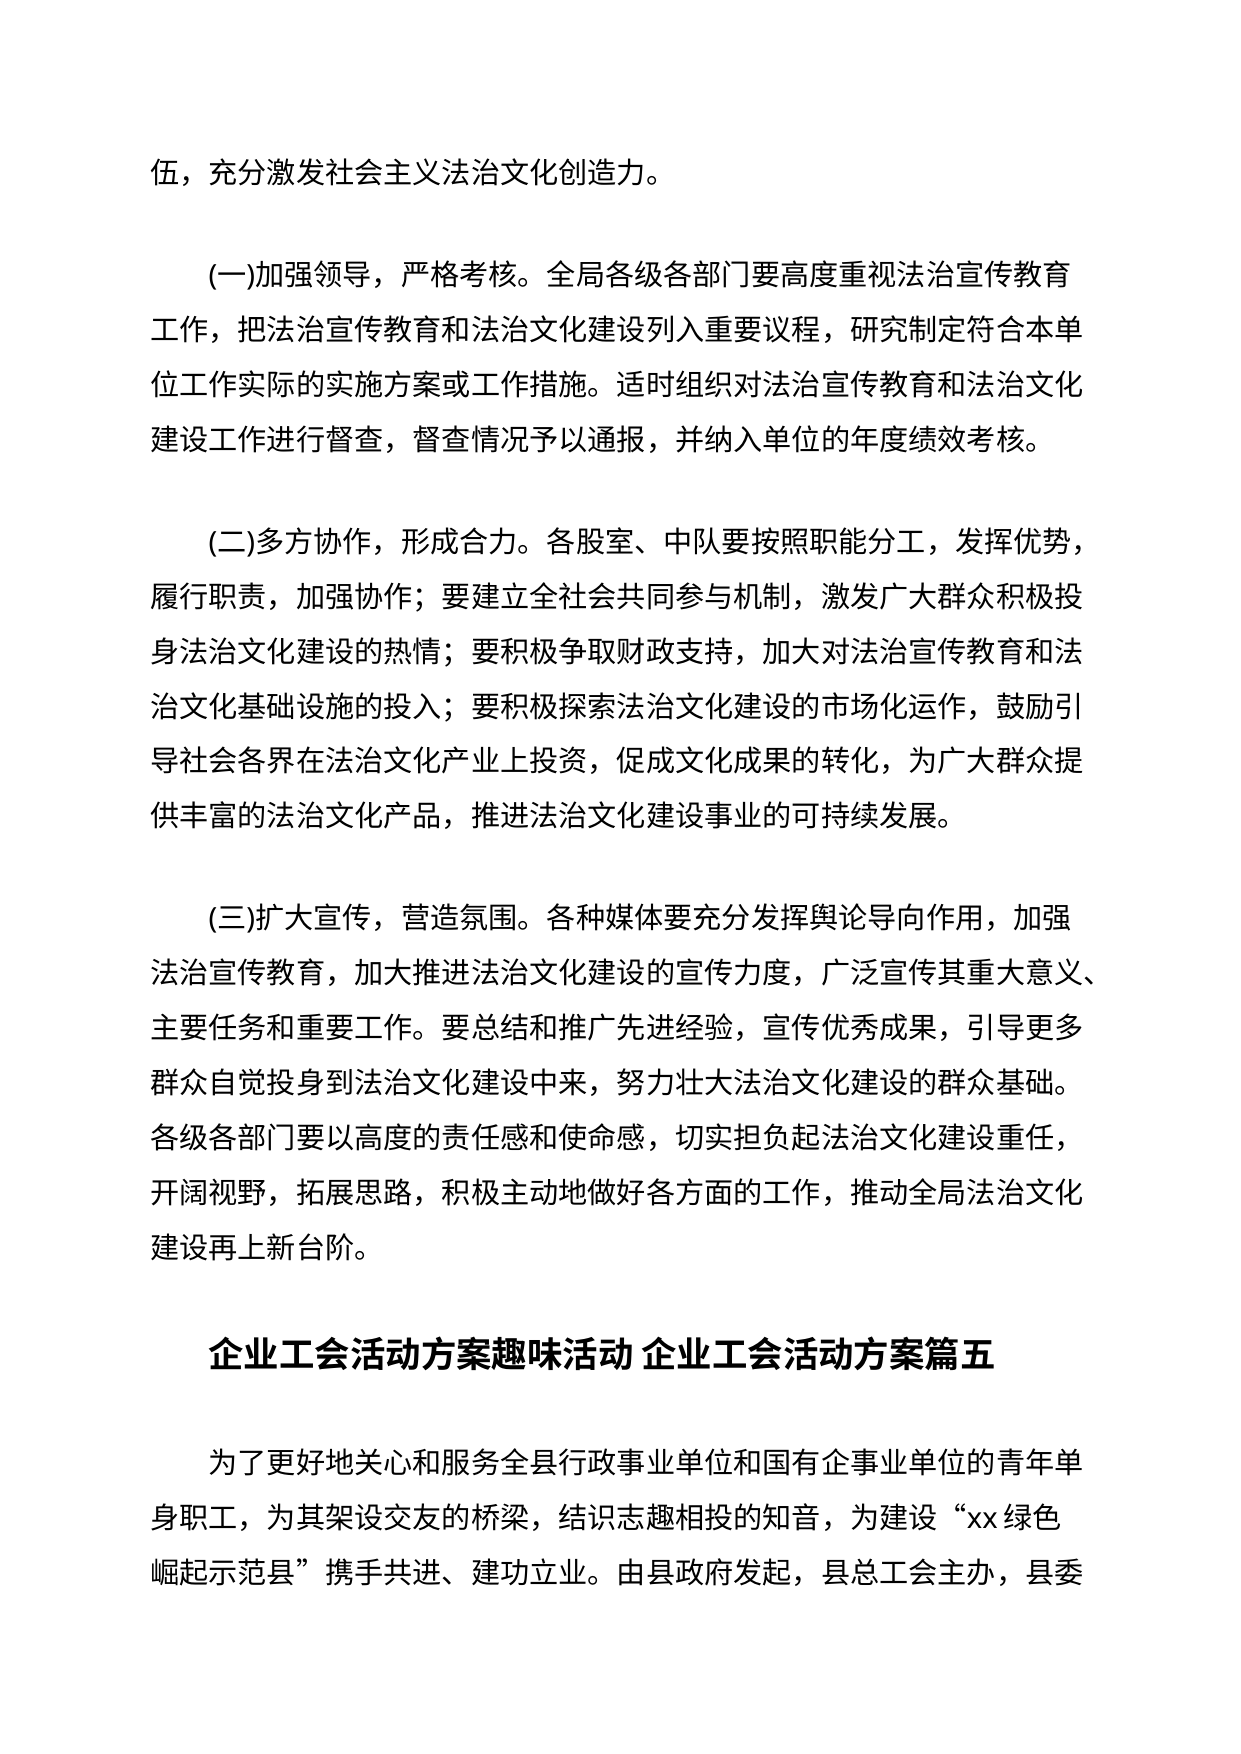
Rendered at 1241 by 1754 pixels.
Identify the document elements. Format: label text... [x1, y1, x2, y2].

text (三)扩大宣传，营造氛围。各种媒体要充分发挥舆论导向作用，加强法治宣传教育，加大推进法治文化建设的宣传力度，广泛宣传其重大意义、主要任务和重要工作。要总结和推广先进经验，宣传优秀成果，引导更多群众自觉投身到法治文化建设中来，努力壮大法治文化建设的群众基础。各级各部门要以高度的责任感和使命感，切实担负起法治文化建设重任，开阔视野，拓展思路，积极主动地做好各方面的工作，推动全局法治文化建设再上新台阶。 [150, 895, 1090, 1266]
text (二)多方协作，形成合力。各股室、中队要按照职能分工，发挥优势，履行职责，加强协作；要建立全社会共同参与机制，激发广大群众积极投身法治文化建设的热情；要积极争取财政支持，加大对法治宣传教育和法治文化基础设施的投入；要积极探索法治文化建设的市场化运作，鼓励引导社会各界在法治文化产业上投资，促成文化成果的转化，为广大群众提供丰富的法治文化产品，推进法治文化建设事业的可持续发展。 [150, 518, 1090, 835]
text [150, 150, 1090, 192]
text (一)加强领导，严格考核。全局各级各部门要高度重视法治宣传教育工作，把法治宣传教育和法治文化建设列入重要议程，研究制定符合本单位工作实际的实施方案或工作措施。适时组织对法治宣传教育和法治文化建设工作进行督查，督查情况予以通报，并纳入单位的年度绩效考核。 [150, 252, 1090, 459]
text 企业工会活动方案趣味活动 企业工会活动方案篇五 [150, 1326, 1090, 1377]
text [150, 1439, 1090, 1592]
